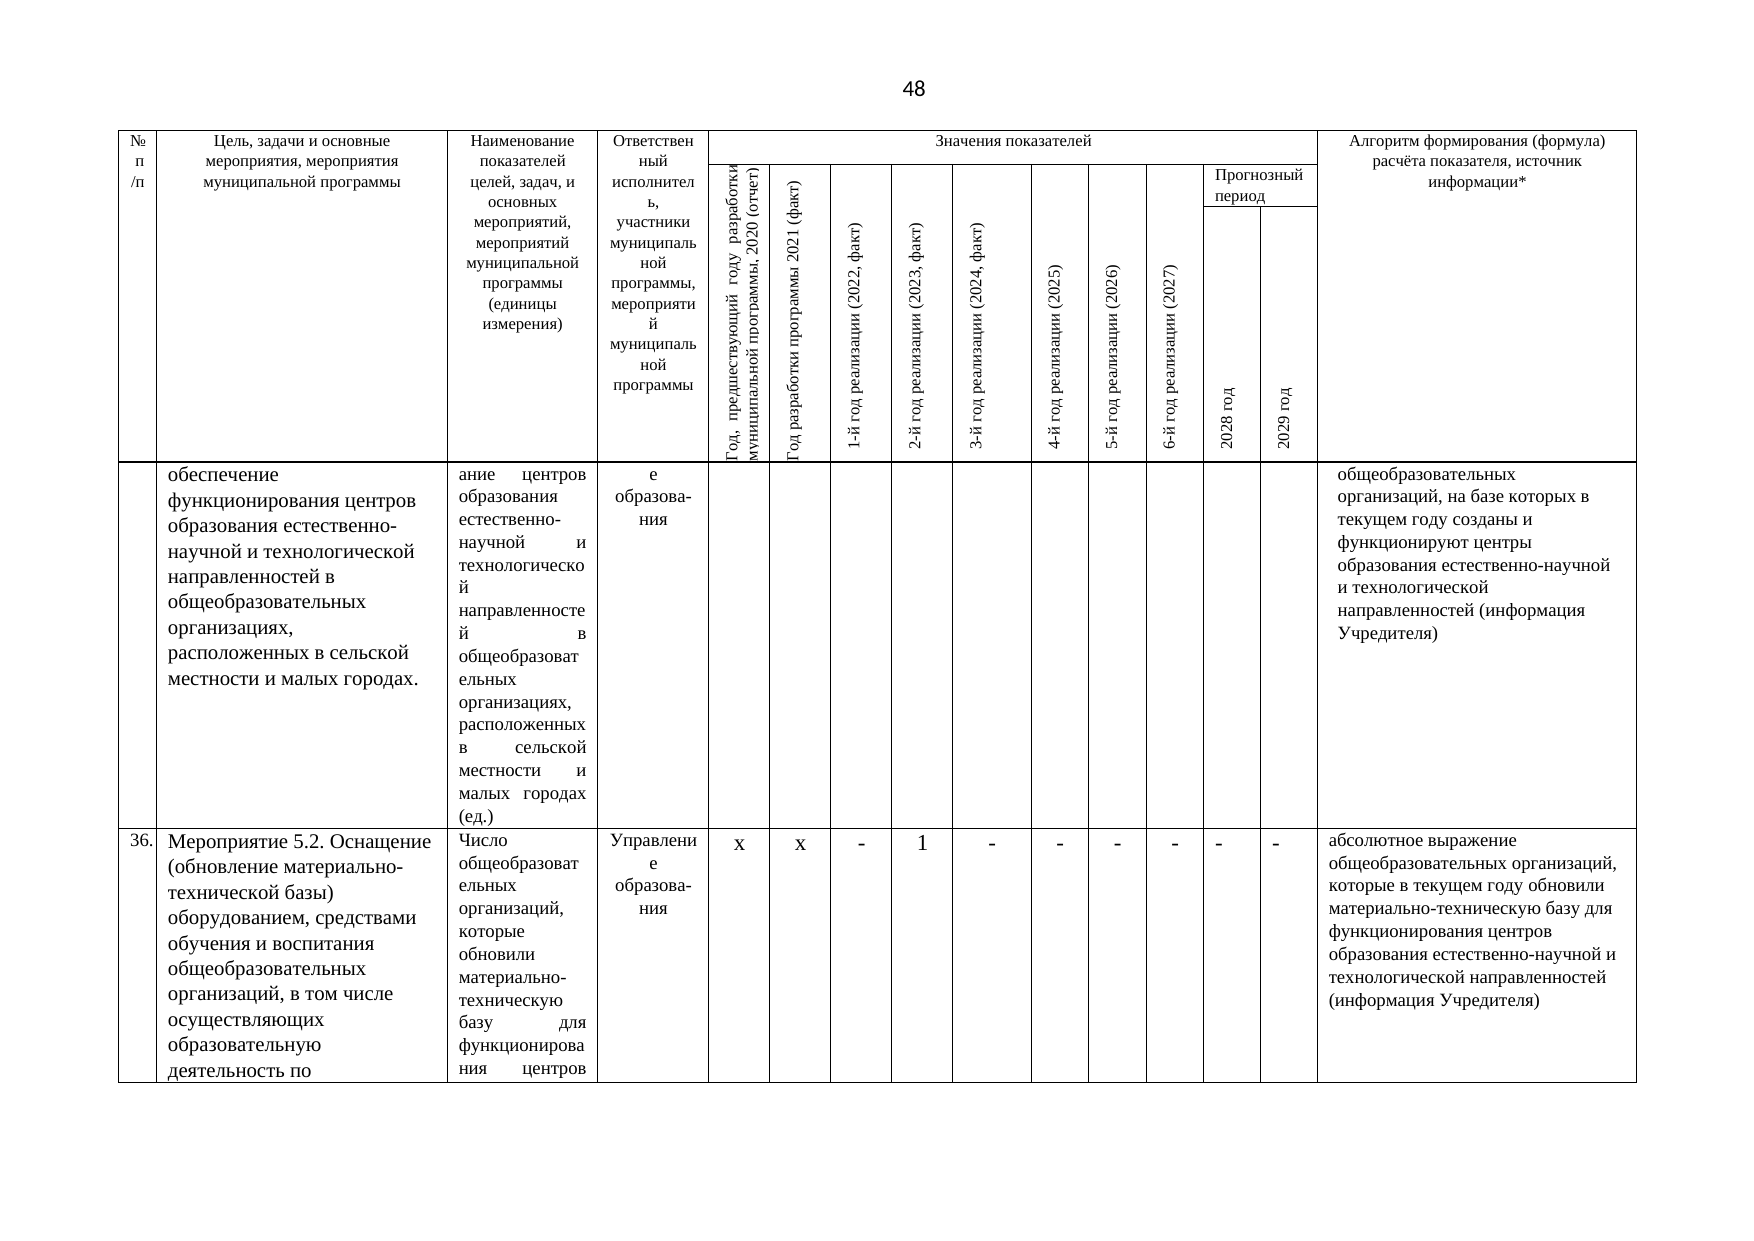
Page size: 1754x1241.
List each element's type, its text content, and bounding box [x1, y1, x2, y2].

table_cell - [1089, 829, 1146, 1082]
table_cell [119, 829, 156, 1082]
table_cell - [831, 829, 891, 1082]
table_cell х [770, 829, 830, 1082]
table_cell 2-й год реализации (2023, факт) [892, 165, 952, 461]
table_cell 6-й год реализации (2027) [1147, 165, 1203, 461]
table_cell [119, 463, 156, 828]
table_cell - [1147, 829, 1203, 1082]
table_cell - [1204, 463, 1260, 828]
table_cell - [1204, 829, 1260, 1082]
table_cell - [892, 463, 952, 828]
table_cell х [709, 829, 769, 1082]
table_cell Управление образова-ния [598, 829, 708, 1082]
table_cell - [953, 829, 1031, 1082]
table_cell - [953, 463, 1031, 828]
table_cell 1 [892, 829, 952, 1082]
table_header Алгоритм формирования (формула) расчёта показателя, источник информации* [1318, 131, 1636, 461]
table_cell абсолютное выражение количества общеобразовательных организаций, на базе которых в текущем году созданы и функционируют центры образования естественно-научной и технологической направленностей (информация Учредителя) [1318, 463, 1636, 828]
table_cell Управление образова-ния [598, 463, 708, 828]
table_cell 4-й год реализации (2025) [1032, 165, 1088, 461]
table_cell - [1147, 463, 1203, 828]
table_header № п/п [119, 131, 156, 461]
table_cell Мероприятие 5.2. Оснащение (обновление материально-технической базы) оборудованием, средствами обучения и воспитания общеобразовательных организаций, в том числе осуществляющих образовательную деятельность по адаптированным основным общеобразовательным программам. [157, 829, 447, 1082]
table_cell 1-й год реализации (2022, факт) [831, 165, 891, 461]
table_cell - [1261, 829, 1317, 1082]
table_cell Год, предшествующий году разработки муниципальной программы, 2020 (отчет) [709, 165, 769, 461]
table_cell Год разработки программы 2021 (факт) [770, 165, 830, 461]
table_cell абсолютное выражение общеобразовательных организаций, которые в текущем году обновили материально-техническую базу для функционирования центров образования естественно-научной и технологической направленностей (информация Учредителя) [1318, 829, 1636, 1082]
table_cell - [1032, 463, 1088, 828]
table_cell Функционирование центров образования естественно-научной и технологической направленностей в общеобразовательных организациях, расположенных в сельской местности и малых городах (ед.) [448, 463, 597, 828]
table_cell Мероприятие 5.1.Создание и обеспечение функционирования центров образования естественно-научной и технологической направленностей в общеобразовательных организациях, расположенных в сельской местности и малых городах. [157, 463, 447, 828]
table_cell - [1032, 829, 1088, 1082]
table_header Ответственный исполнитель, участники муниципальной программы, мероприятий муниципальной программы [598, 131, 708, 461]
table_header Наименование показателей целей, задач, и основных мероприятий, мероприятий муниципальной программы (единицы измерения) [448, 131, 597, 461]
table_cell 0 [709, 463, 769, 828]
table_cell 3-й год реализации (2024, факт) [953, 165, 1031, 461]
table_cell 1 [770, 463, 830, 828]
table_cell - [1261, 463, 1317, 828]
table_cell 1 [831, 463, 891, 828]
table_header Цель, задачи и основные мероприятия, мероприятия муниципальной программы [157, 131, 447, 461]
table_cell 2028 год [1204, 207, 1260, 461]
table_cell Прогнозный период [1204, 165, 1317, 206]
table_cell 2029 год [1261, 207, 1317, 461]
table_cell 5-й год реализации (2026) [1089, 165, 1146, 461]
table_cell Число общеобразовательных организаций, которые обновили материально-техническую базу для функционирования центров образования естественно-научной и технологической направленностей (ед.) [448, 829, 597, 1082]
table_header Значения показателей [709, 131, 1317, 164]
table_cell - [1089, 463, 1146, 828]
